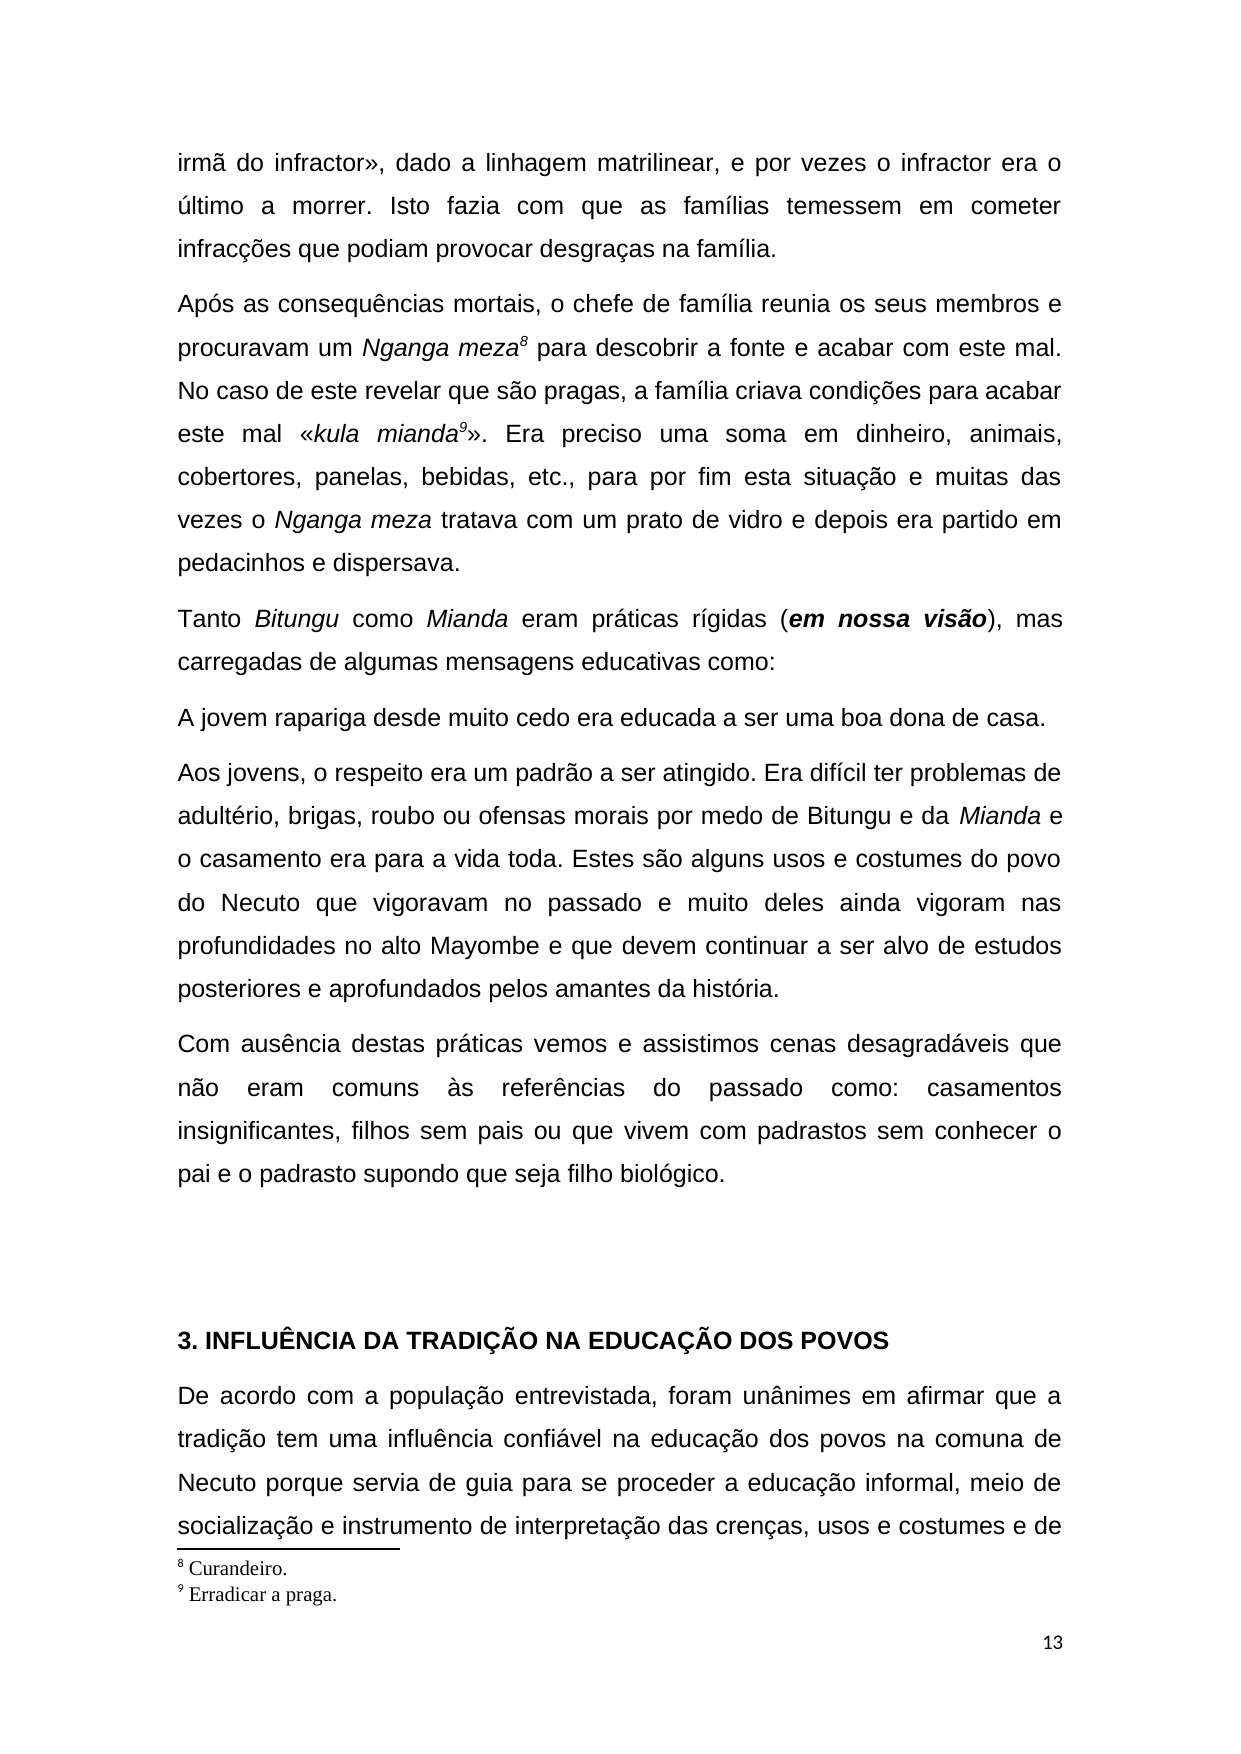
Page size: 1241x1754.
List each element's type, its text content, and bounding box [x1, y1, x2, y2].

text Após as consequências mortais, o chefe de família reunia os seus membros e procuravam um Nganga meza para descobrir a fonte e acabar com este mal. No caso de este revelar que são pragas, a família criava condições para acabar este mal «kula mianda». Era preciso uma soma em dinheiro, animais, cobertores, panelas, bebidas, etc., para por fim esta situação e muitas das vezes o Nganga meza tratava com um prato de vidro e depois era partido em pedacinhos e dispersava. [177, 289, 1063, 577]
text Aos jovens, o respeito era um padrão a ser atingido. Era difícil ter problemas de adultério, brigas, roubo ou ofensas morais por medo de Bitungu e da Mianda e o casamento era para a vida toda. Estes são alguns usos e costumes do povo do Necuto que vigoravam no passado e muito deles ainda vigoram nas profundidades no alto Mayombe e que devem continuar a ser alvo de estudos posteriores e aprofundados pelos amantes da história. [177, 758, 1063, 1003]
text Com ausência destas práticas vemos e assistimos cenas desagradáveis que não eram comuns às referências do passado como: casamentos insignificantes, filhos sem pais ou que vivem com padrastos sem conhecer o pai e o padrasto supondo que seja filho biológico. [177, 1029, 1063, 1188]
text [177, 1381, 1063, 1539]
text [177, 148, 1063, 263]
text Tanto Bitungu como Mianda eram práticas rígidas (em nossa visão), mas carregadas de algumas mensagens educativas como: [177, 604, 1063, 676]
text 3. INFLUÊNCIA DA TRADIÇÃO NA EDUCAÇÃO DOS POVOS [177, 1326, 1063, 1354]
text A jovem rapariga desde muito cedo era educada a ser uma boa dona de casa. [177, 703, 1063, 731]
